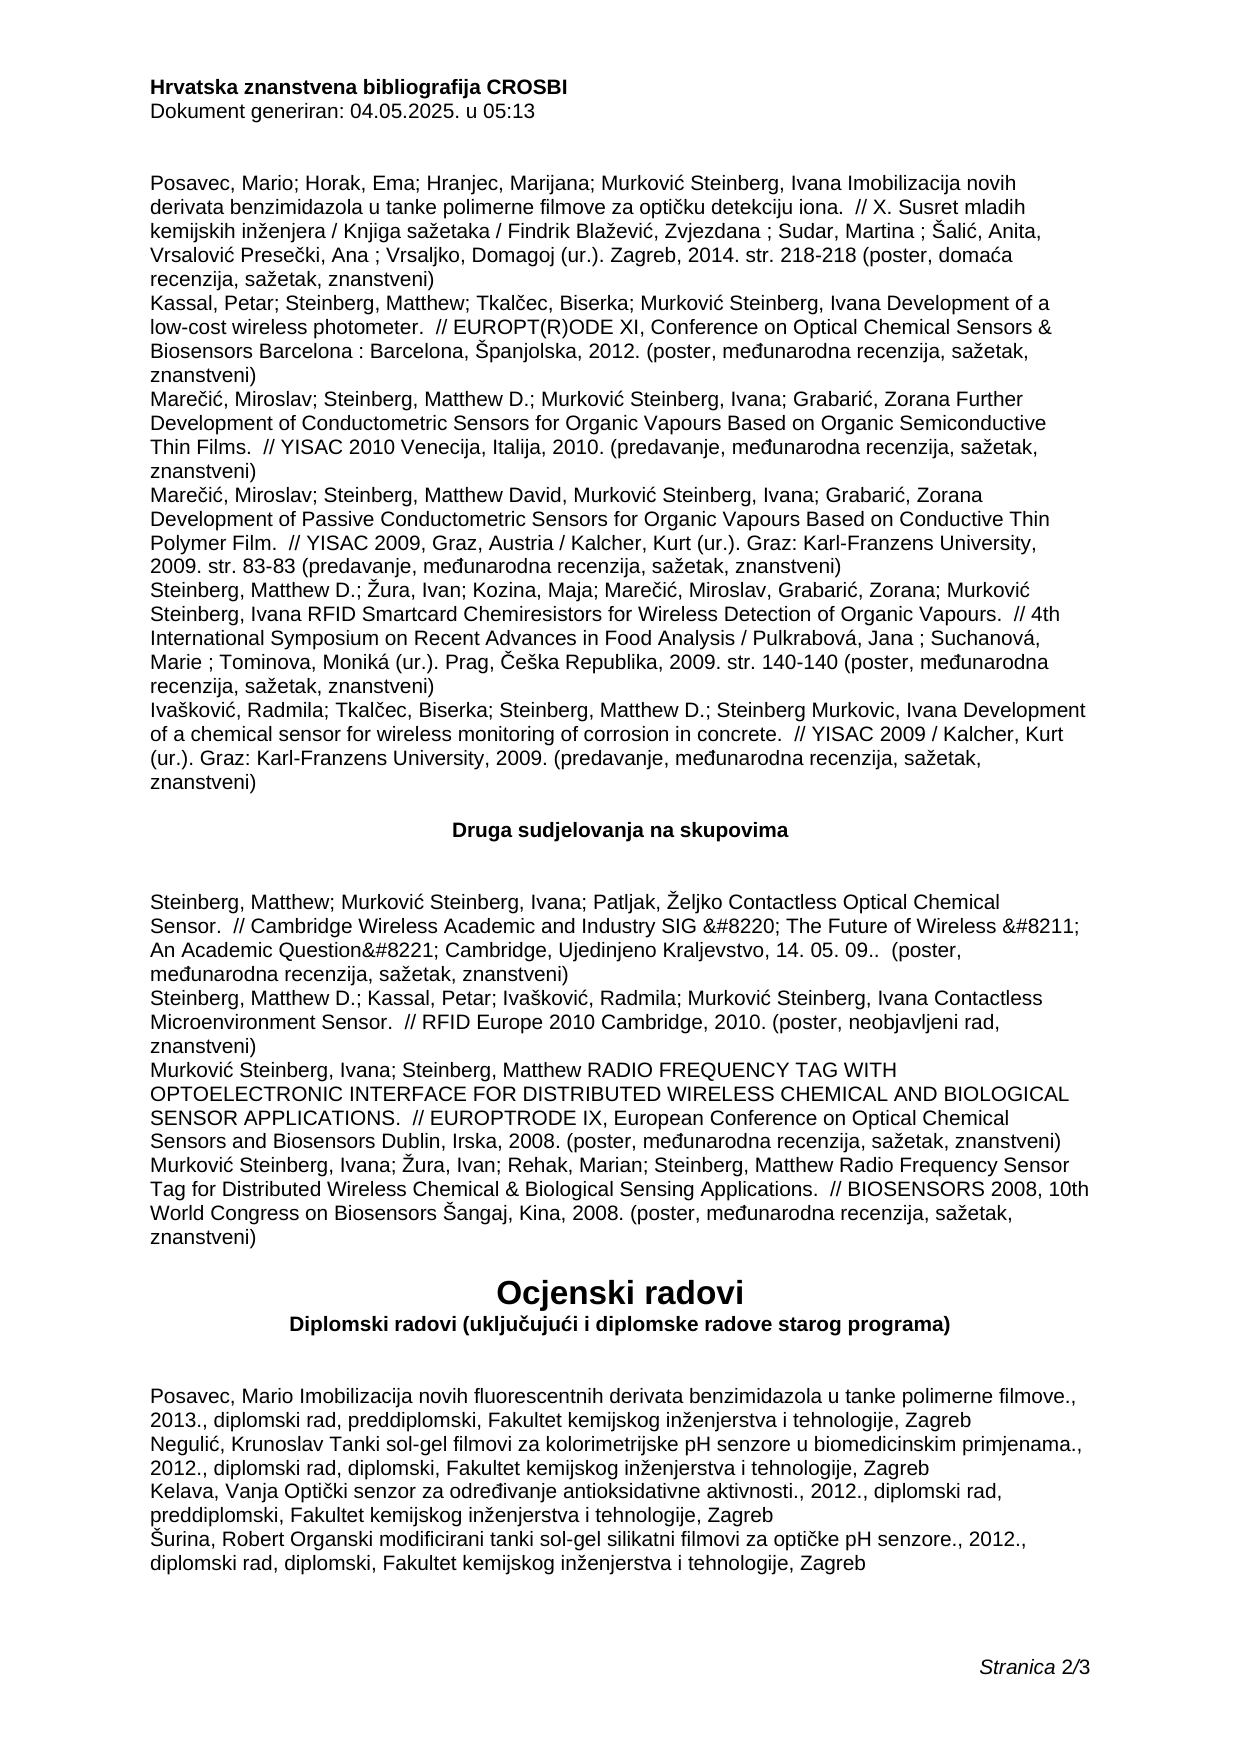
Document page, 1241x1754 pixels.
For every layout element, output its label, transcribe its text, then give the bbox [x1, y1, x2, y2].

text Steinberg, Matthew D.; Kassal, Petar; Ivašković, Radmila; Murković Steinberg, Ivana [150, 986, 1090, 1057]
text Kassal, Petar; Steinberg, Matthew; Tkalčec, Biserka; Murković Steinberg, Ivana [150, 291, 1090, 387]
text Marečić, Miroslav; Steinberg, Matthew D.; Murković Steinberg, Ivana; Grabarić, Zorana [150, 387, 1090, 482]
text Kelava, Vanja [150, 1479, 1090, 1527]
text Šurina, Robert [150, 1527, 1090, 1575]
subtitle Diplomski radovi (uključujući i diplomske radove starog programa) [150, 1312, 1090, 1336]
subtitle Ocjenski radovi [150, 1273, 1090, 1312]
text Steinberg, Matthew D.; Žura, Ivan; Kozina, Maja; Marečić, Miroslav, Grabarić, Zorana; Murković Steinberg, Ivana [150, 578, 1090, 698]
text Steinberg, Matthew; Murković Steinberg, Ivana; Patljak, Željko [150, 890, 1090, 986]
text Negulić, Krunoslav [150, 1431, 1090, 1479]
text Posavec, Mario; Horak, Ema; Hranjec, Marijana; Murković Steinberg, Ivana [150, 171, 1090, 291]
text Murković Steinberg, Ivana; Steinberg, Matthew [150, 1057, 1090, 1153]
text Posavec, Mario [150, 1383, 1090, 1431]
subtitle Druga sudjelovanja na skupovima [150, 818, 1090, 842]
text Murković Steinberg, Ivana; Žura, Ivan; Rehak, Marian; Steinberg, Matthew [150, 1153, 1090, 1249]
text Marečić, Miroslav; Steinberg, Matthew David, Murković Steinberg, Ivana; Grabarić, Zorana [150, 482, 1090, 578]
text Ivašković, Radmila; Tkalčec, Biserka; Steinberg, Matthew D.; Steinberg Murkovic, Ivana [150, 698, 1090, 794]
